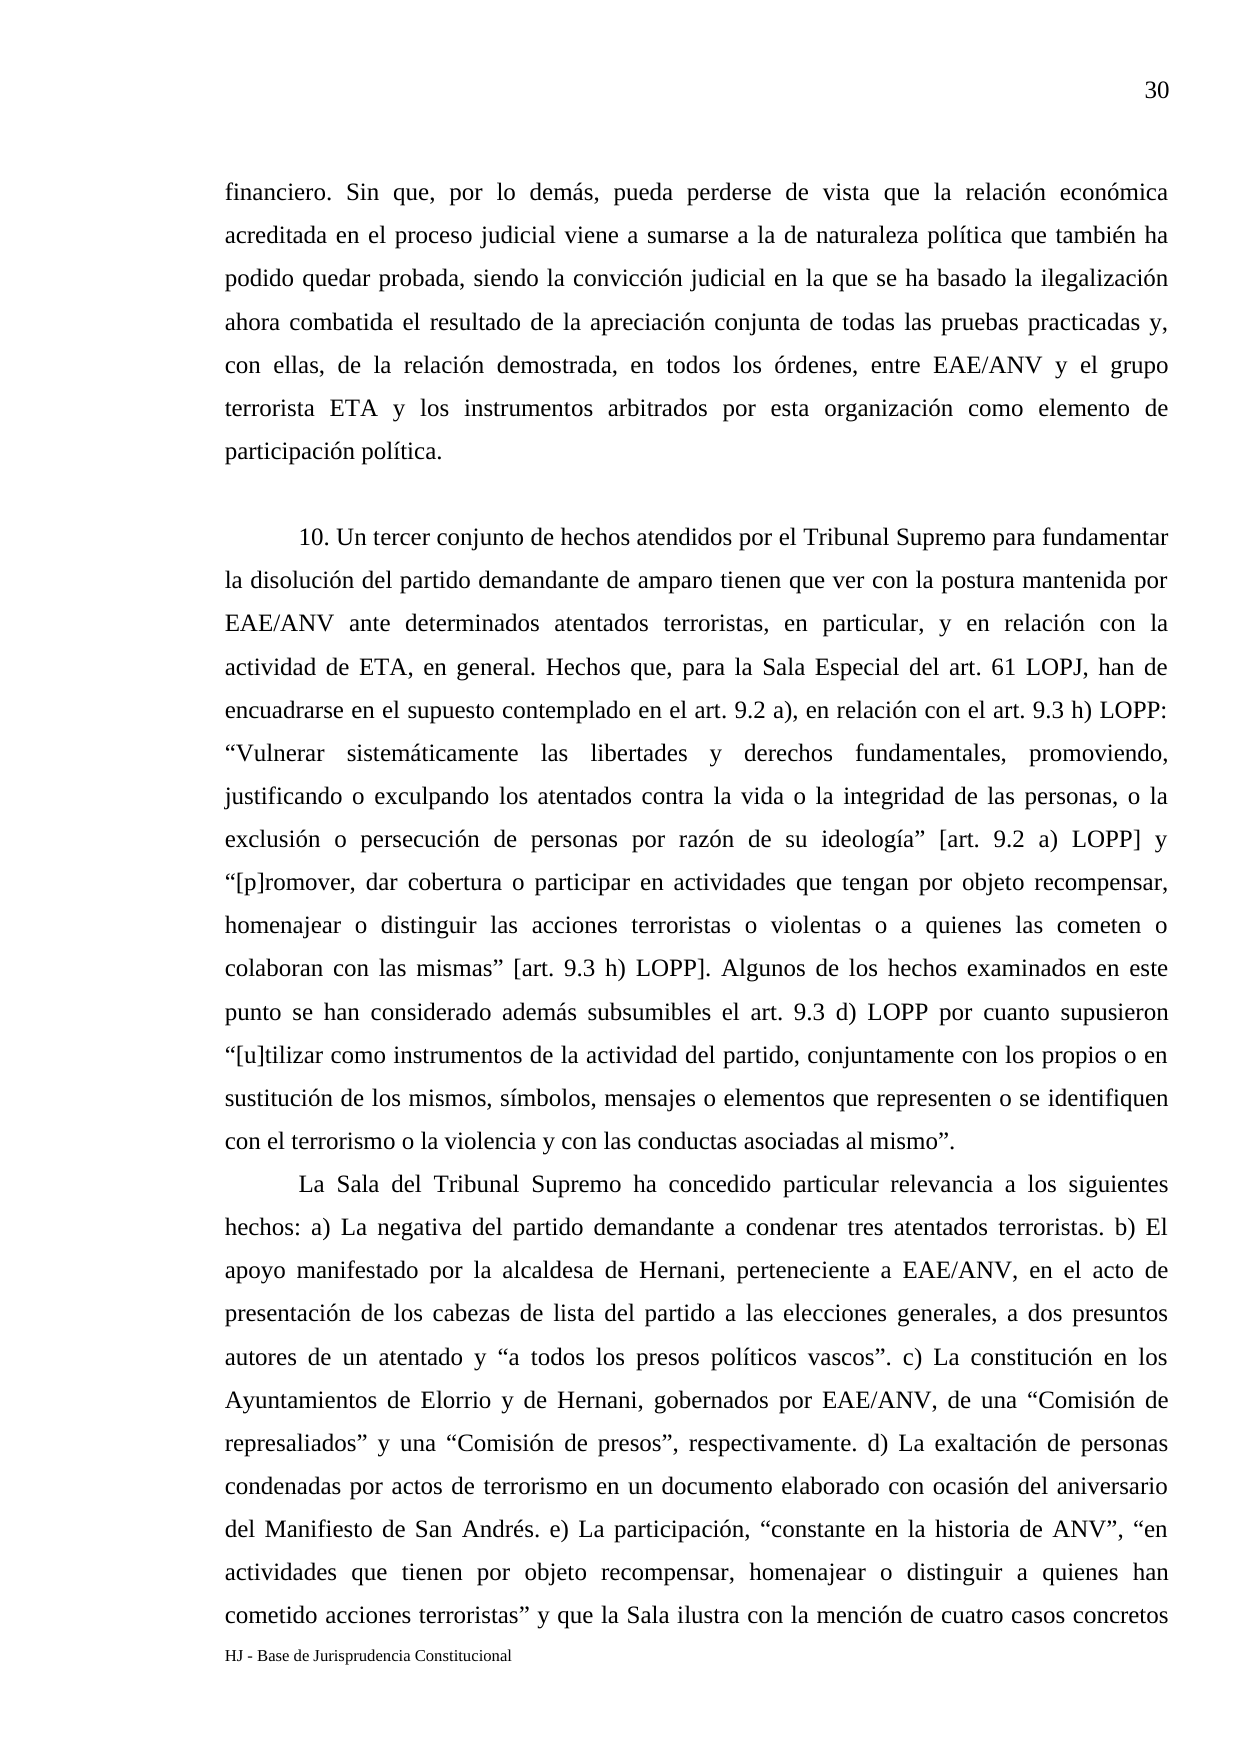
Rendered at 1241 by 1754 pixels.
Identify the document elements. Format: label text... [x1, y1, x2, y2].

text 10. Un tercer conjunto de hechos atendidos por el Tribunal Supremo para fundamentar la disolución del partido demandante de amparo tienen que ver con la postura mantenida por EAE/ANV ante determinados atentados terroristas, en particular, y en relación con la actividad de ETA, en general. Hechos que, para la Sala Especial del art. 61 LOPJ, han de encuadrarse en el supuesto contemplado en el art. 9.2 a), en relación con el art. 9.3 h) LOPP: “Vulnerar sistemáticamente las libertades y derechos fundamentales, promoviendo, justificando o exculpando los atentados contra la vida o la integridad de las personas, o la exclusión o persecución de personas por razón de su ideología” [art. 9.2 a) LOPP] y “[p]romover, dar cobertura o participar en actividades que tengan por objeto recompensar, homenajear o distinguir las acciones terroristas o violentas o a quienes las cometen o colaboran con las mismas” [art. 9.3 h) LOPP]. Algunos de los hechos examinados en este punto se han considerado además subsumibles el art. 9.3 d) LOPP por cuanto supusieron “[u]tilizar como instrumentos de la actividad del partido, conjuntamente con los propios o en sustitución de los mismos, símbolos, mensajes o elementos que representen o se identifiquen con el terrorismo o la violencia y con las conductas asociadas al mismo”. [224, 522, 1169, 1155]
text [224, 177, 1169, 465]
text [224, 1169, 1169, 1629]
